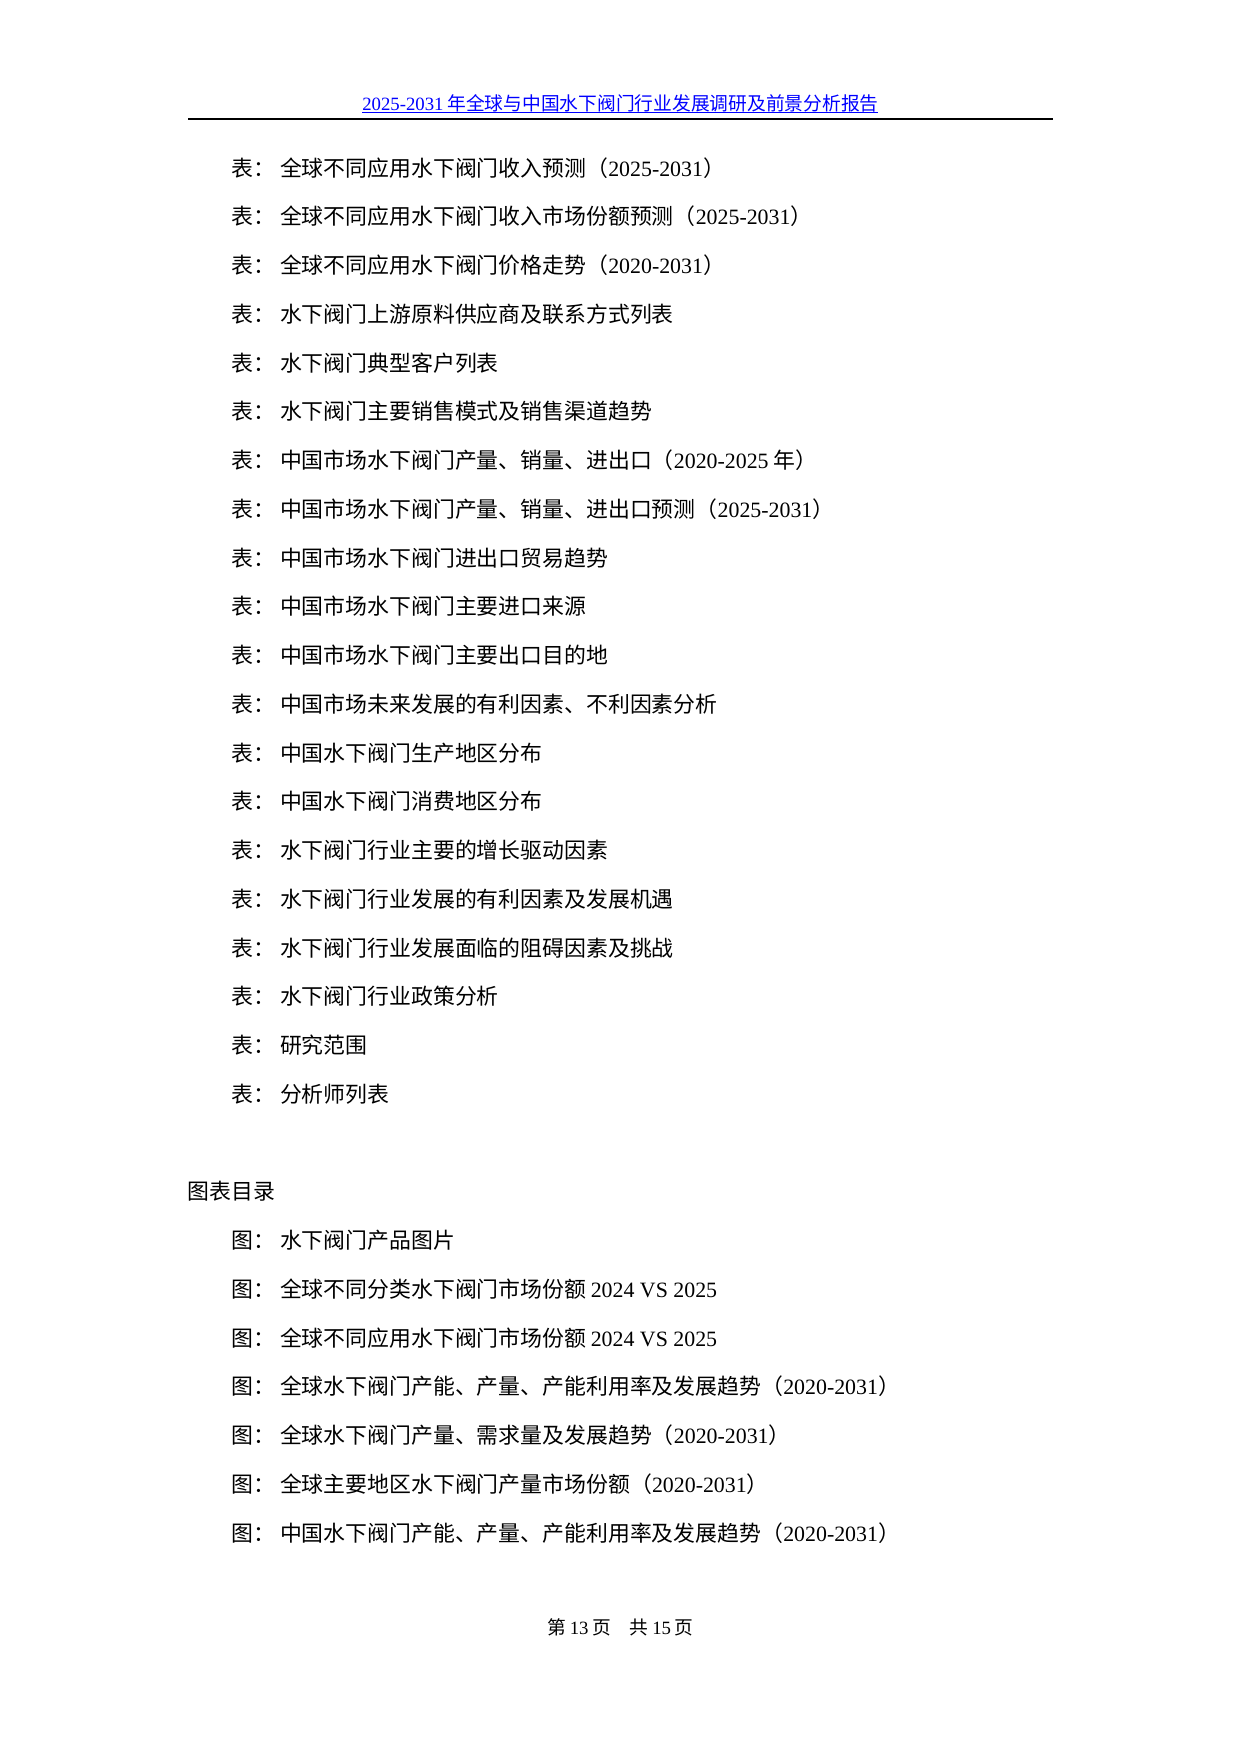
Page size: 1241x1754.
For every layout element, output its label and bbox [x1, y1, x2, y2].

text [187, 150, 1053, 1548]
